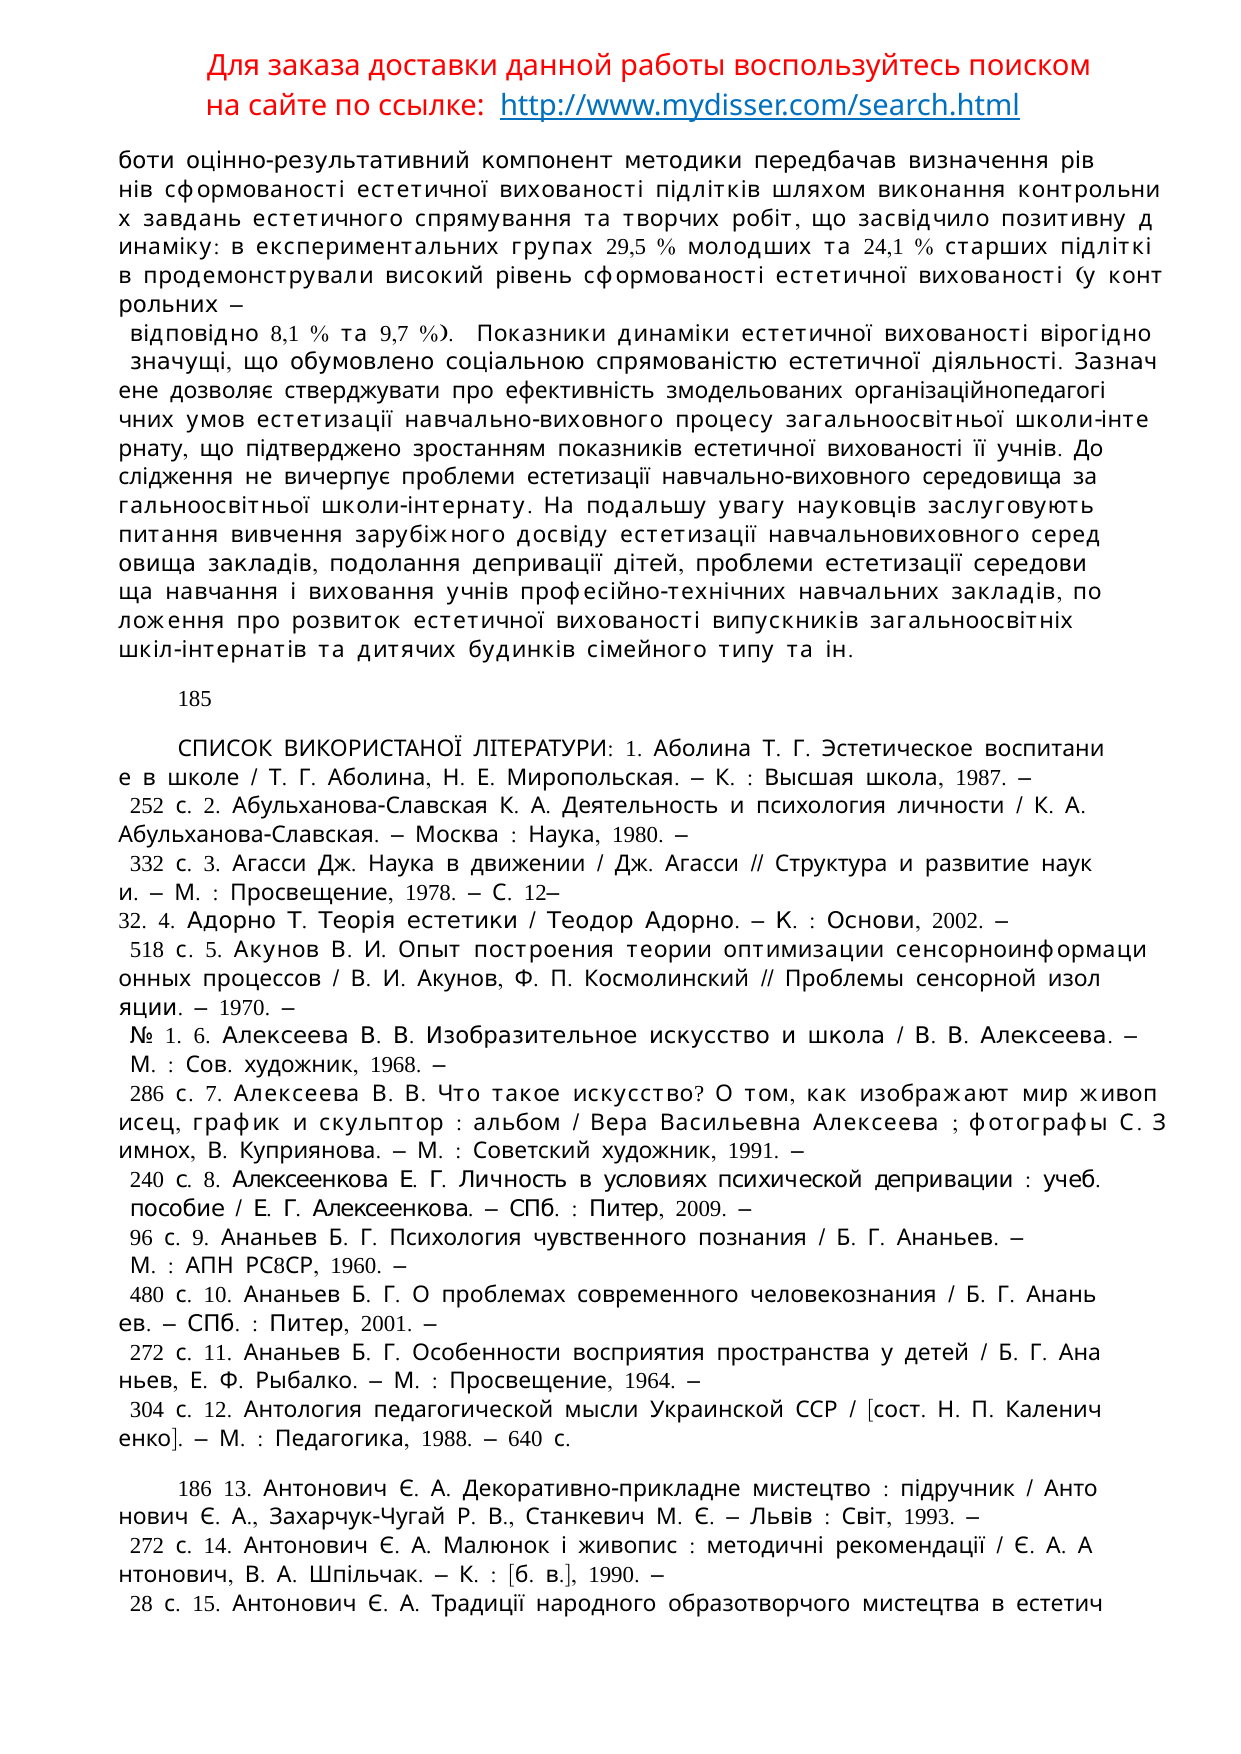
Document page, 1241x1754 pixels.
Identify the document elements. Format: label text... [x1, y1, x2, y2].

text СПИСОКВИКОРИСТАНОЇЛІТЕРАТУРИАболинаТГЭстетическоевоспитаниевшколеТГАболинаНЕМиропольская–КВысшаяшкола–сАбульхановаСлавскаяКАДеятельностьипсихологияличностиКААбульхановаСлавская–МоскваНаука–сАгассиДжНаукавдвиженииДжАгассиСтруктураиразвитиенауки–МПросвещение–С–АдорноТТеоріяестетикиТеодорАдорно–КОснови–сАкуновВИОпытпостроениятеорииоптимизациисенсорноинформационныхпроцессовВИАкуновФПКосмолинскийПроблемысенсорнойизоляции––№АлексееваВВИзобразительноеискусствоишколаВВАлексеева–МСовхудожник–сАлексееваВВЧтотакоеискусствоОтомкакизображаютмирживописецграфикискульпторальбомВераВасильевнаАлексеевафотографыСЗимнохВКуприянова–МСоветскийхудожник–сАлексеенковаЕГЛичностьвусловияхпсихическойдепривацииучебпособиеЕГАлексеенкова–СПбПитер–сАнаньевБГПсихологиячувственногопознанияБГАнаньев–МАПНРССР–сАнаньевБГОпроблемахсовременногочеловекознанияБГАнаньев–СПбПитер–сАнаньевБГОсобенностивосприятияпространстваудетейБГАнаньевЕФРыбалко–МПросвещение–сАнтологияпедагогическоймыслиУкраинскойССРсостНПКалениченко–МПедагогика–с [118, 732, 1107, 1451]
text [118, 144, 1107, 662]
text  [118, 683, 1107, 712]
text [118, 1472, 1107, 1616]
